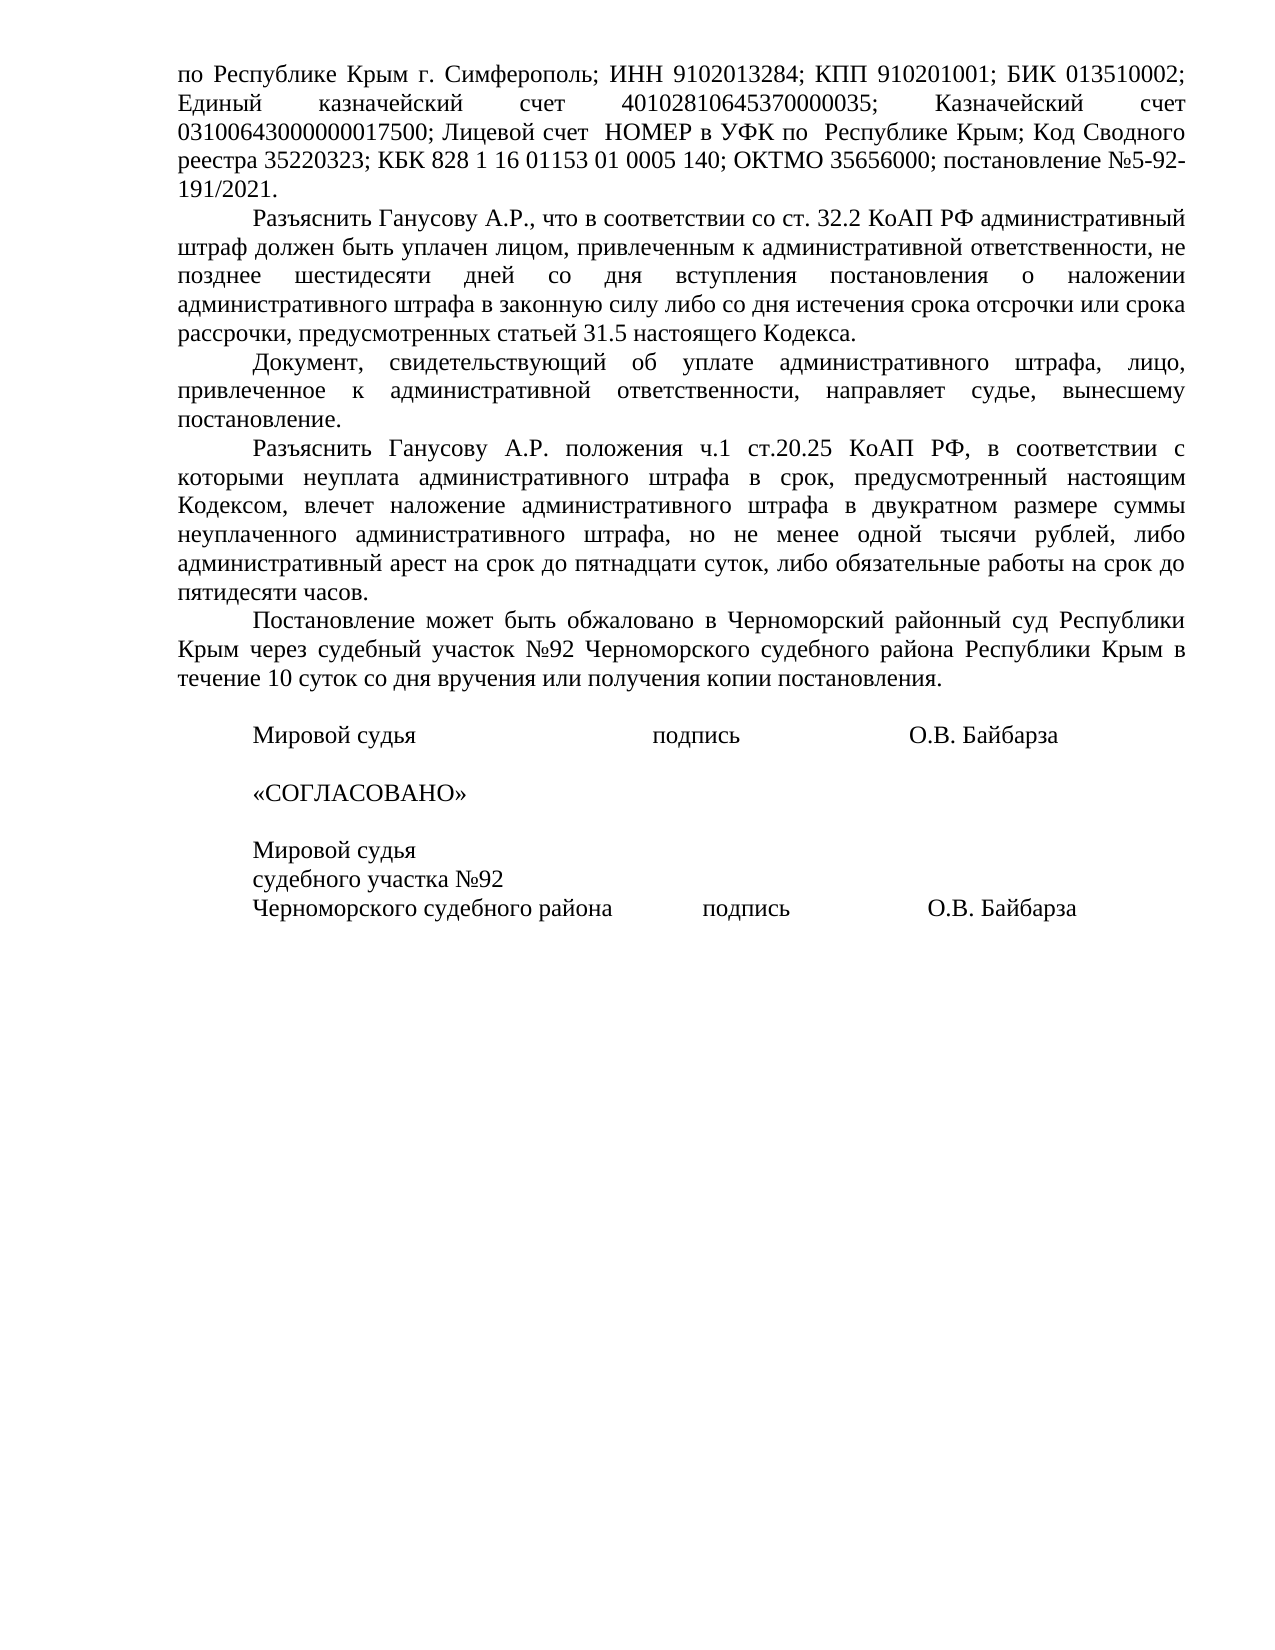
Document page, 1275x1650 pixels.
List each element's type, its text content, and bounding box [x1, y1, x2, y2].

text «СОГЛАСОВАНО» [177, 778, 1186, 807]
text Мировой судья подпись О.В. Байбарза [177, 720, 1186, 749]
text судебного участка №92 [177, 864, 1186, 893]
text Черноморского судебного района подпись О.В. Байбарза [177, 893, 1186, 922]
text Разъяснить Ганусову А.Р., что в соответствии со ст. 32.2 КоАП РФ административный штраф должен быть уплачен лицом, привлеченным к административной ответственности, не позднее шестидесяти дней со дня вступления постановления о наложении административного штрафа в законную силу либо со дня истечения срока отсрочки или срока рассрочки, предусмотренных статьей 31.5 настоящего Кодекса. [177, 203, 1186, 347]
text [177, 59, 1186, 203]
text Постановление может быть обжаловано в Черноморский районный суд Республики Крым через судебный участок №92 Черноморского судебного района Республики Крым в течение 10 суток со дня вручения или получения копии постановления. [177, 605, 1186, 692]
text Документ, свидетельствующий об уплате административного штрафа, лицо, привлеченное к административной ответственности, направляет судье, вынесшему постановление. [177, 347, 1186, 433]
text Разъяснить Ганусову А.Р. положения ч.1 ст.20.25 КоАП РФ, в соответствии с которыми неуплата административного штрафа в срок, предусмотренный настоящим Кодексом, влечет наложение административного штрафа в двукратном размере суммы неуплаченного административного штрафа, но не менее одной тысячи рублей, либо административный арест на срок до пятнадцати суток, либо обязательные работы на срок до пятидесяти часов. [177, 433, 1186, 605]
text Мировой судья [177, 835, 1186, 864]
